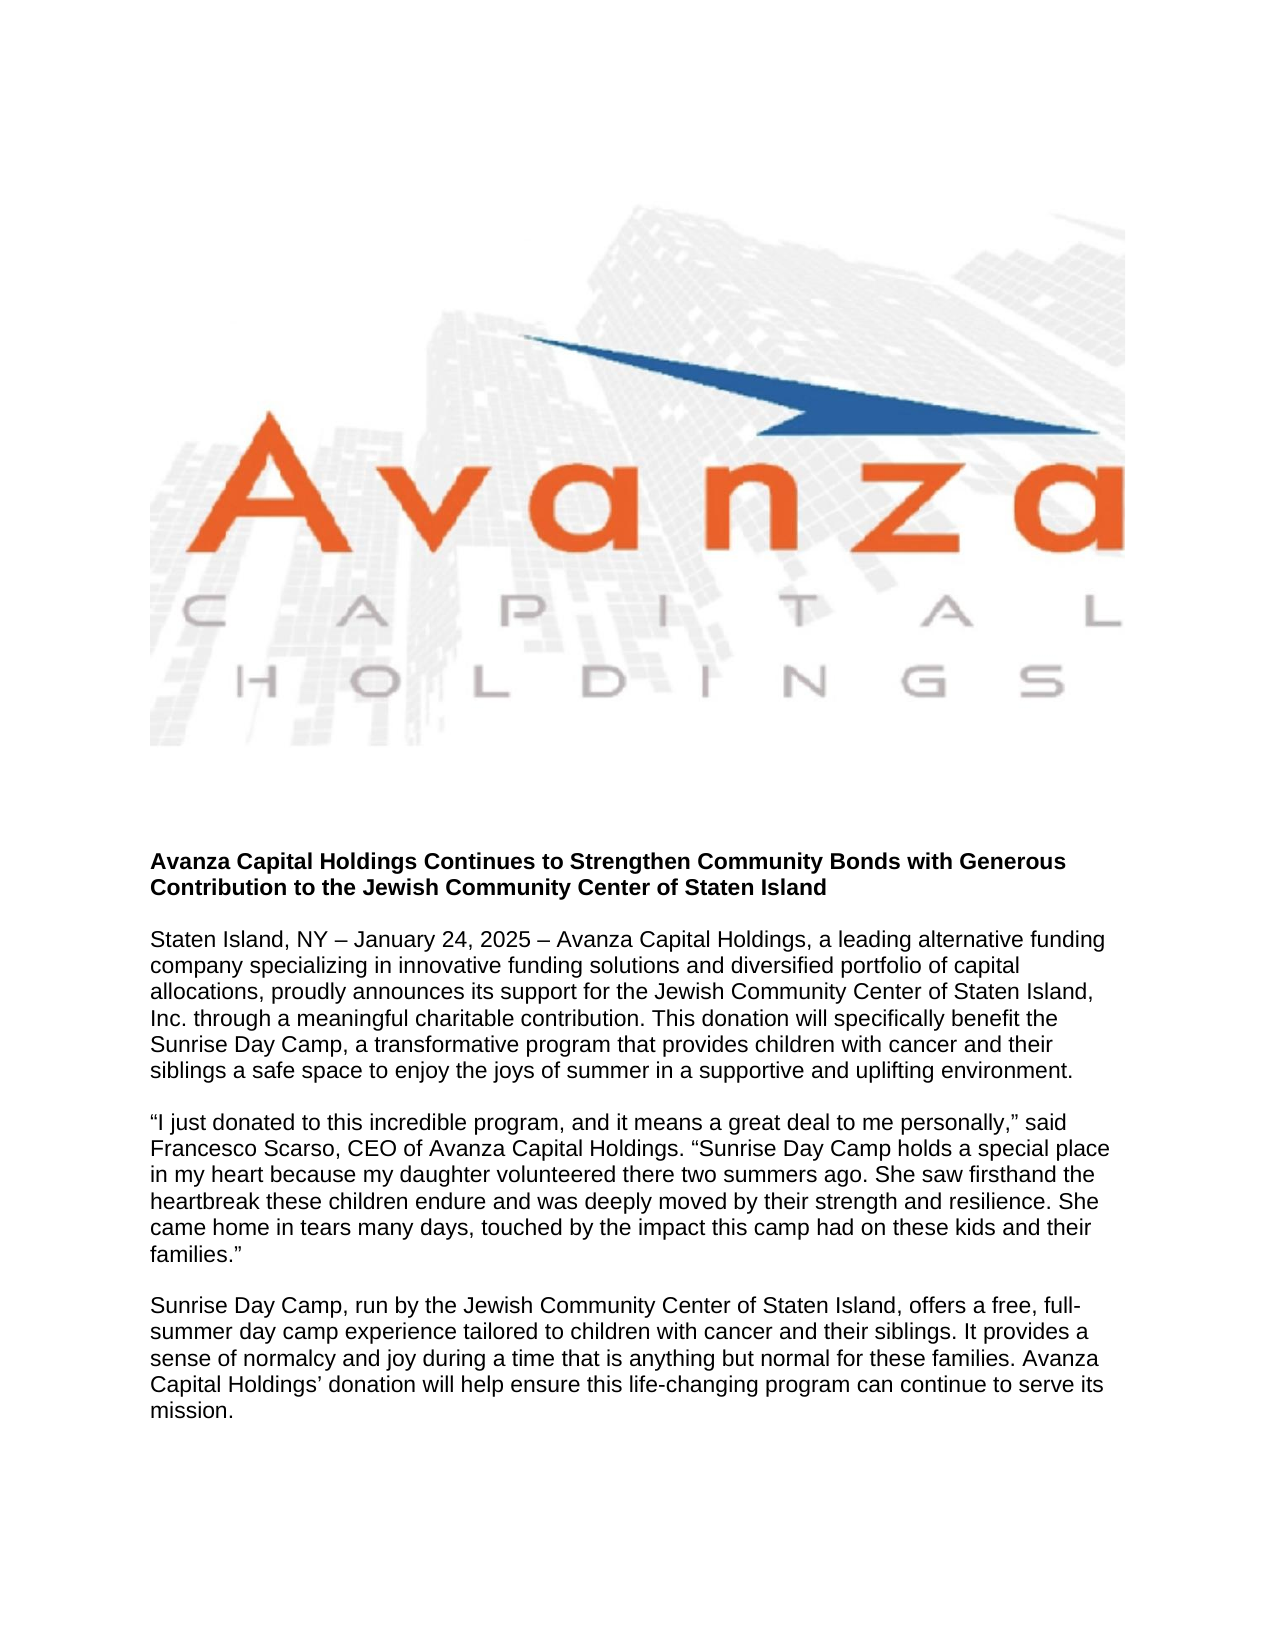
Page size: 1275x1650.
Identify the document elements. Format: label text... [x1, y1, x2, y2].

text Staten Island, NY – January 24, 2025 – Avanza Capital Holdings, a leading alternative funding company specializing in innovative funding solutions and diversified portfolio of capital allocations, proudly announces its support for the Jewish Community Center of Staten Island, Inc. through a meaningful charitable contribution. This donation will specifically benefit the Sunrise Day Camp, a transformative program that provides children with cancer and their siblings a safe space to enjoy the joys of summer in a supportive and uplifting environment. [150, 926, 1125, 1084]
text “I just donated to this incredible program, and it means a great deal to me personally,” said Francesco Scarso, CEO of Avanza Capital Holdings. “Sunrise Day Camp holds a special place in my heart because my daughter volunteered there two summers ago. She saw firsthand the heartbreak these children endure and was deeply moved by their strength and resilience. She came home in tears many days, touched by the impact this camp had on these kids and their families.” [150, 1109, 1125, 1267]
text Avanza Capital Holdings Continues to Strengthen Community Bonds with Generous Contribution to the Jewish Community Center of Staten Island [150, 848, 1125, 901]
picture [150, 175, 1125, 823]
text Sunrise Day Camp, run by the Jewish Community Center of Staten Island, offers a free, full-summer day camp experience tailored to children with cancer and their siblings. It provides a sense of normalcy and joy during a time that is anything but normal for these families. Avanza Capital Holdings’ donation will help ensure this life-changing program can continue to serve its mission. [150, 1292, 1125, 1424]
